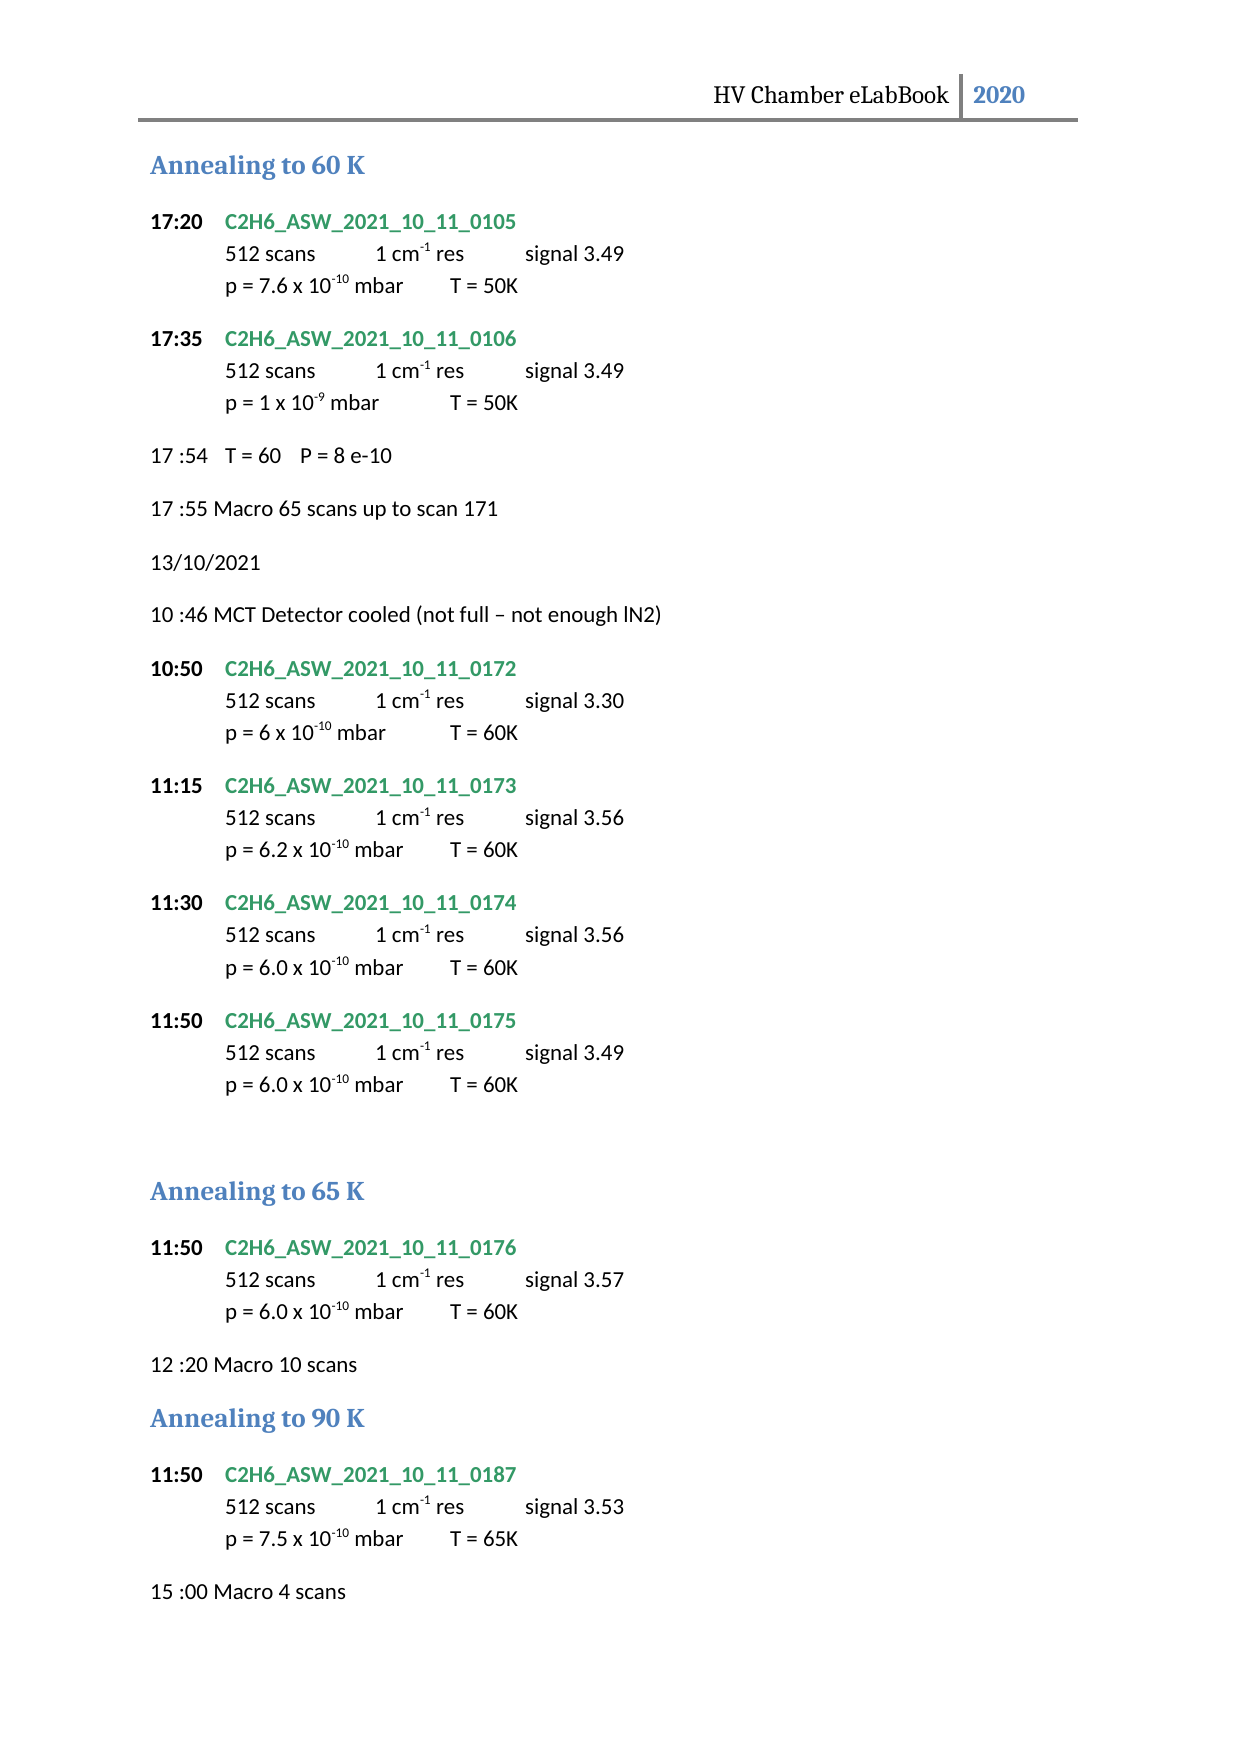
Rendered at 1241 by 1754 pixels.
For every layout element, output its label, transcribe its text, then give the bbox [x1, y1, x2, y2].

text 512 scans 1 cm-1 res signal 3.53 p = 7.5 x 10-10 mbar T = 65K [225, 1492, 1090, 1552]
text 512 scans 1 cm-1 res signal 3.57 p = 6.0 x 10-10 mbar T = 60K [225, 1265, 1090, 1325]
text 17 :55 Macro 65 scans up to scan 171 [150, 494, 1090, 523]
text 10 :46 MCT Detector cooled (not full – not enough lN2) [150, 601, 1090, 629]
text 12 :20 Macro 10 scans [150, 1350, 1090, 1378]
text 512 scans 1 cm-1 res signal 3.49 p = 7.6 x 10-10 mbar T = 50K [225, 239, 1090, 299]
text 512 scans 1 cm-1 res signal 3.30 p = 6 x 10-10 mbar T = 60K [225, 686, 1090, 746]
text 13/10/2021 [150, 548, 1090, 576]
subtitle Annealing to 65 K [150, 1176, 1090, 1207]
text 512 scans 1 cm-1 res signal 3.56 p = 6.2 x 10-10 mbar T = 60K [225, 803, 1090, 863]
text 17:35 C2H6_ASW_2021_10_11_0106 [150, 324, 1090, 352]
text 11:30 C2H6_ASW_2021_10_11_0174 [150, 888, 1090, 916]
text 11:15 C2H6_ASW_2021_10_11_0173 [150, 771, 1090, 799]
text 512 scans 1 cm-1 res signal 3.49 p = 6.0 x 10-10 mbar T = 60K [225, 1038, 1090, 1098]
text 512 scans 1 cm-1 res signal 3.49 p = 1 x 10-9 mbar T = 50K [225, 356, 1090, 417]
text 11:50 C2H6_ASW_2021_10_11_0175 [150, 1006, 1090, 1034]
subtitle Annealing to 90 K [150, 1403, 1090, 1434]
subtitle Annealing to 60 K [150, 150, 1090, 181]
text 10:50 C2H6_ASW_2021_10_11_0172 [150, 654, 1090, 682]
text 17 :54 T = 60 P = 8 e-10 [150, 442, 1090, 469]
text 11:50 C2H6_ASW_2021_10_11_0176 [150, 1233, 1090, 1261]
text 11:50 C2H6_ASW_2021_10_11_0187 [150, 1460, 1090, 1488]
text 17:20 C2H6_ASW_2021_10_11_0105 [150, 207, 1090, 235]
text 15 :00 Macro 4 scans [150, 1577, 1090, 1605]
text 512 scans 1 cm-1 res signal 3.56 p = 6.0 x 10-10 mbar T = 60K [225, 921, 1090, 981]
